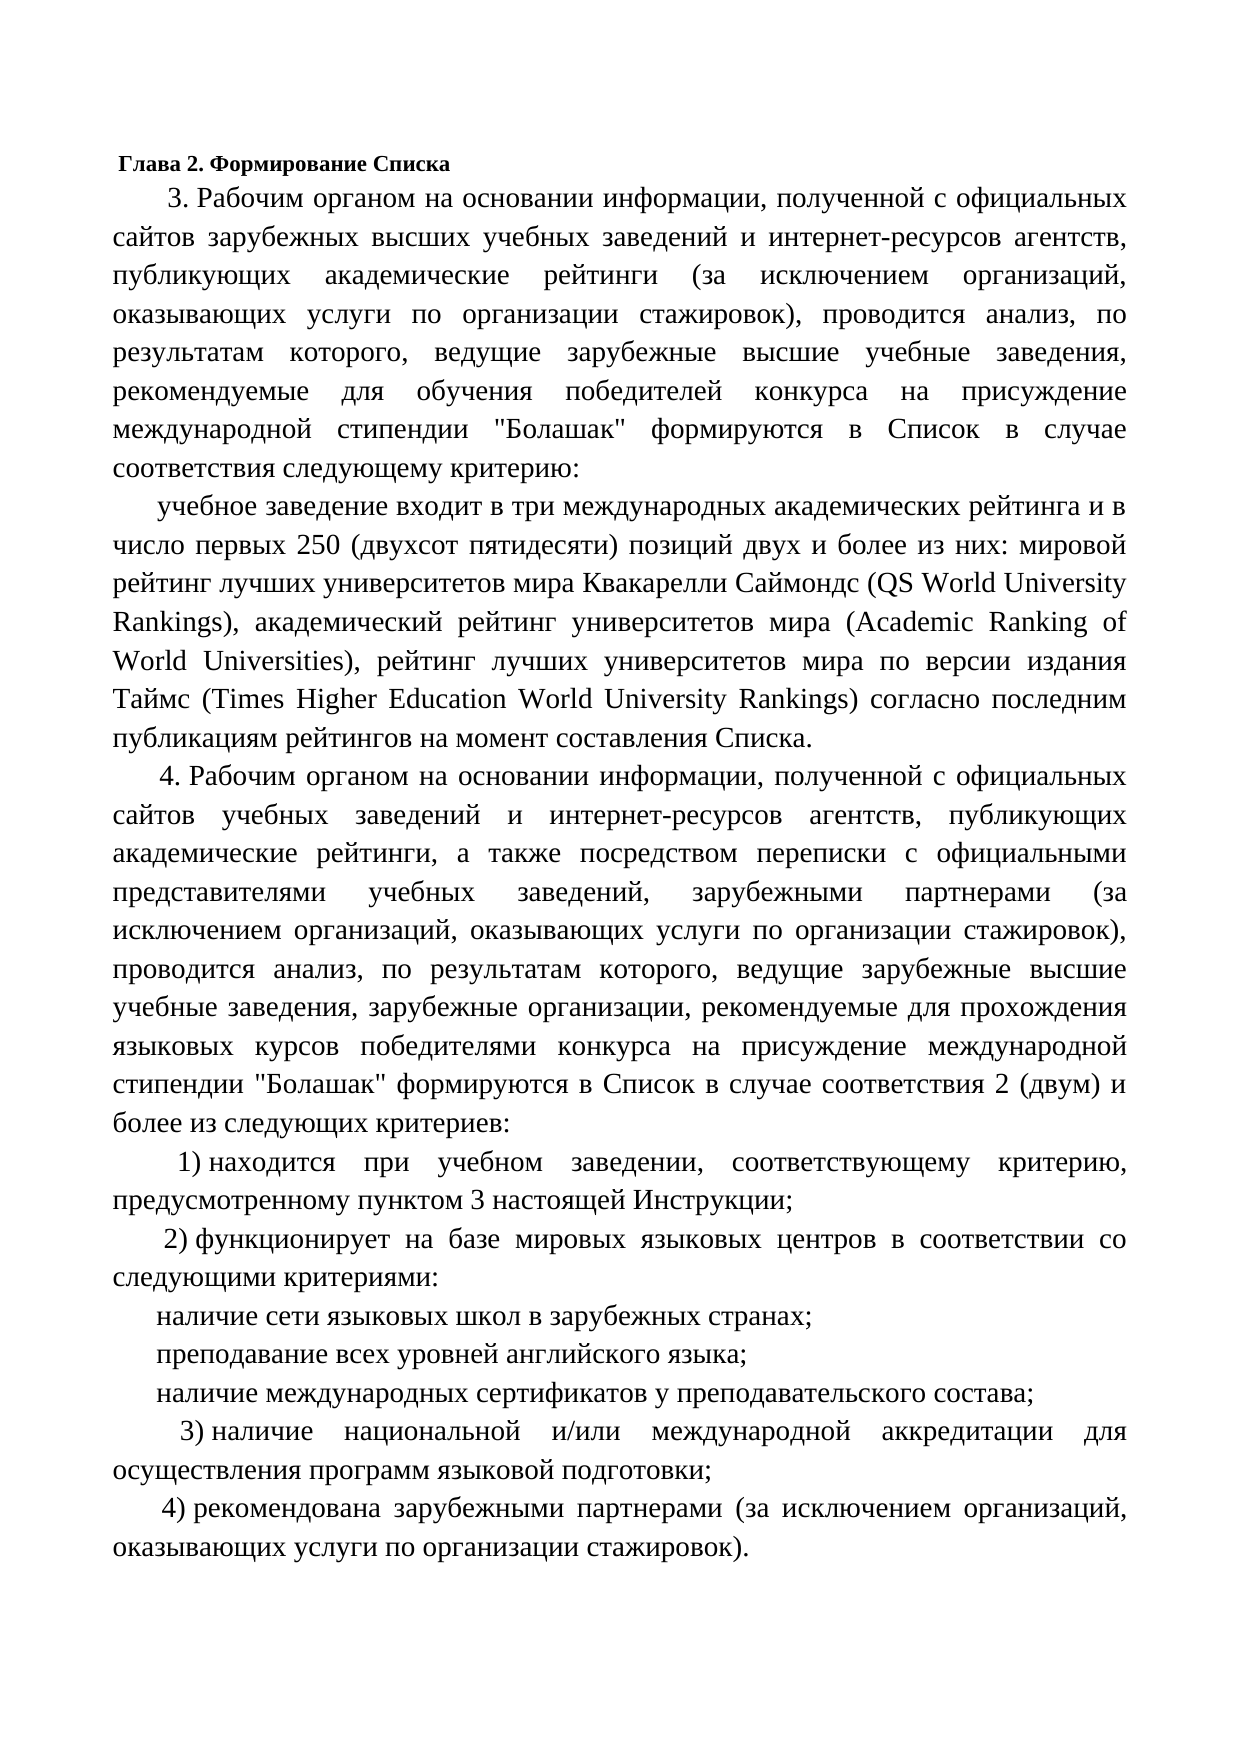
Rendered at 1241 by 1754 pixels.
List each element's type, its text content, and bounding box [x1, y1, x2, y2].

text 4. Рабочим органом на основании информации, полученной с официальных сайтов учебных заведений и интернет-ресурсов агентств, публикующих академические рейтинги, а также посредством переписки с официальными представителями учебных заведений, зарубежными партнерами (за исключением организаций, оказывающих услуги по организации стажировок), проводится анализ, по результатам которого, ведущие зарубежные высшие учебные заведения, зарубежные организации, рекомендуемые для прохождения языковых курсов победителями конкурса на присуждение международной стипендии "Болашак" формируются в Список в случае соответствия 2 (двум) и более из следующих критериев: [112, 758, 1128, 1139]
text 4) рекомендована зарубежными партнерами (за исключением организаций, оказывающих услуги по организации стажировок). [112, 1491, 1128, 1563]
text 3. Рабочим органом на основании информации, полученной с официальных сайтов зарубежных высших учебных заведений и интернет-ресурсов агентств, публикующих академические рейтинги (за исключением организаций, оказывающих услуги по организации стажировок), проводится анализ, по результатам которого, ведущие зарубежные высшие учебные заведения, рекомендуемые для обучения победителей конкурса на присуждение международной стипендии "Болашак" формируются в Список в случае соответствия следующему критерию: [112, 180, 1128, 483]
text 2) функционирует на базе мировых языковых центров в соответствии со следующими критериями: [112, 1221, 1128, 1293]
text 3) наличие национальной и/или международной аккредитации для осуществления программ языковой подготовки; [112, 1413, 1128, 1486]
text преподавание всех уровней английского языка; [112, 1336, 1128, 1370]
text наличие сети языковых школ в зарубежных странах; [112, 1298, 1128, 1331]
text 1) находится при учебном заведении, соответствующему критерию, предусмотренному пунктом 3 настоящей Инструкции; [112, 1144, 1128, 1216]
text Глава 2. Формирование Списка [112, 150, 1128, 176]
text учебное заведение входит в три международных академических рейтинга и в число первых 250 (двухсот пятидесяти) позиций двух и более из них: мировой рейтинг лучших университетов мира Квакарелли Саймондс (QS World University Rankings), академический рейтинг университетов мира (Academic Ranking of World Universities), рейтинг лучших университетов мира по версии издания Таймс (Times Higher Education World University Rankings) согласно последним публикациям рейтингов на момент составления Списка. [112, 488, 1128, 753]
text наличие международных сертификатов у преподавательского состава; [112, 1375, 1128, 1408]
